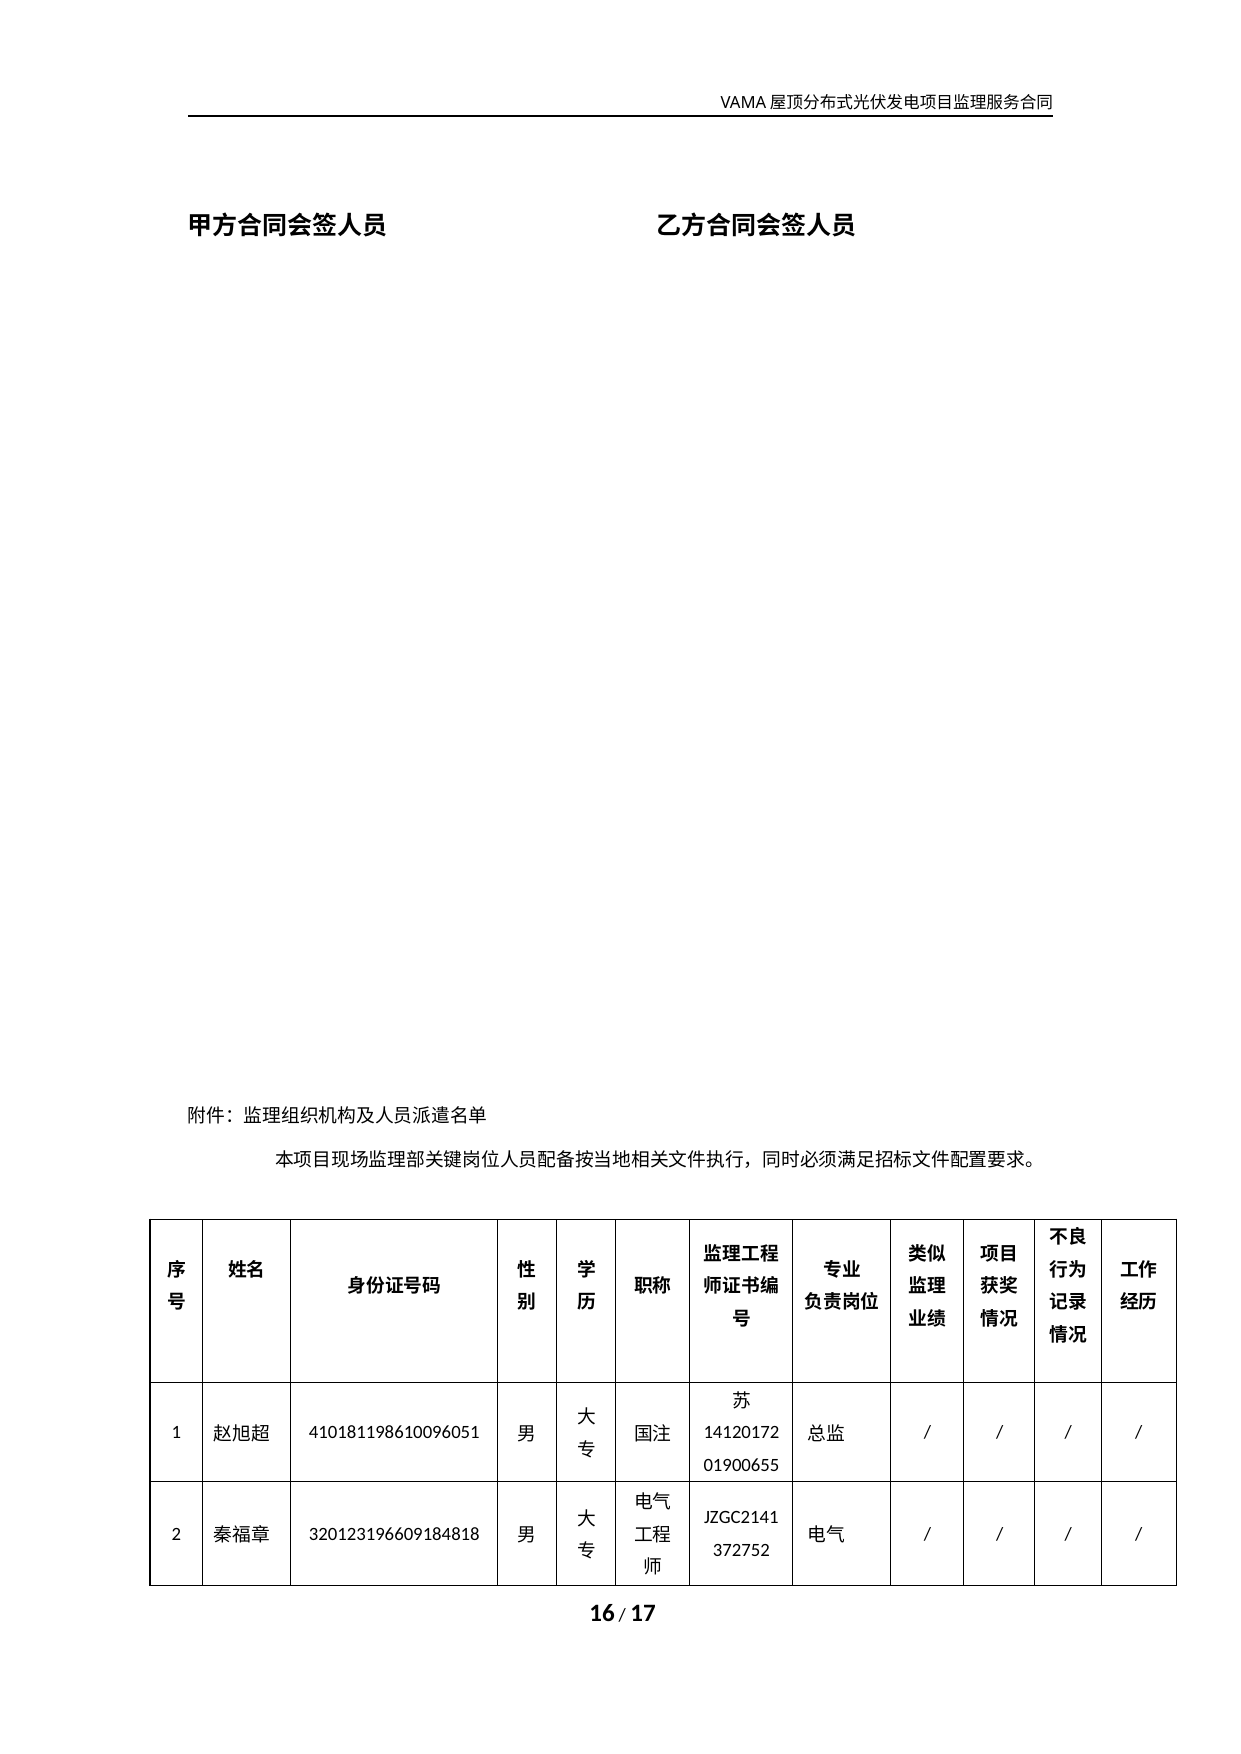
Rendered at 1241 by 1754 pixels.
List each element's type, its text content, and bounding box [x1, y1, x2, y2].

table_cell / [1035, 1383, 1101, 1481]
table_header 项目获奖情况 [964, 1220, 1034, 1382]
table_cell 电气工程师 [616, 1482, 689, 1585]
table_cell 410181198610096051 [291, 1383, 497, 1481]
table_cell / [1035, 1482, 1101, 1585]
table_header 职称 [616, 1220, 689, 1382]
table_cell / [964, 1383, 1034, 1481]
table_cell 电气 [793, 1482, 890, 1585]
table_cell 大专 [557, 1383, 615, 1481]
table_cell / [891, 1383, 963, 1481]
table_header 身份证号码 [291, 1220, 497, 1382]
table_cell 苏1412017201900655 [690, 1383, 792, 1481]
table_cell / [1102, 1383, 1176, 1481]
table_header 专业 负责岗位 [793, 1220, 890, 1382]
table_cell / [1102, 1482, 1176, 1585]
table_cell JZGC2141372752 [690, 1482, 792, 1585]
table_cell 2 [151, 1482, 202, 1585]
table_header 监理工程师证书编号 [690, 1220, 792, 1382]
table_cell 国注 [616, 1383, 689, 1481]
table_cell / [891, 1482, 963, 1585]
table_header 学历 [557, 1220, 615, 1382]
table_cell 男 [498, 1383, 556, 1481]
table_cell 1 [151, 1383, 202, 1481]
table_cell / [964, 1482, 1034, 1585]
table_header 类似监理业绩 [891, 1220, 963, 1382]
text 本项目现场监理部关键岗位人员配备按当地相关文件执行，同时必须满足招标文件配置要求。 [187, 1131, 1053, 1175]
text 甲方合同会签人员 乙方合同会签人员 [187, 191, 1053, 256]
text 附件：监理组织机构及人员派遣名单 [187, 1087, 1053, 1131]
table_header 姓名 [203, 1220, 290, 1382]
table_header 工作经历 [1102, 1220, 1176, 1382]
table_cell 男 [498, 1482, 556, 1585]
table_header 序号 [151, 1220, 202, 1382]
table_cell 320123196609184818 [291, 1482, 497, 1585]
table_cell 大专 [557, 1482, 615, 1585]
table_cell 秦福章 [203, 1482, 290, 1585]
table_header 性别 [498, 1220, 556, 1382]
table_header 不良行为记录情况 [1035, 1220, 1101, 1382]
table_cell 赵旭超 [203, 1383, 290, 1481]
table_cell 总监 [793, 1383, 890, 1481]
